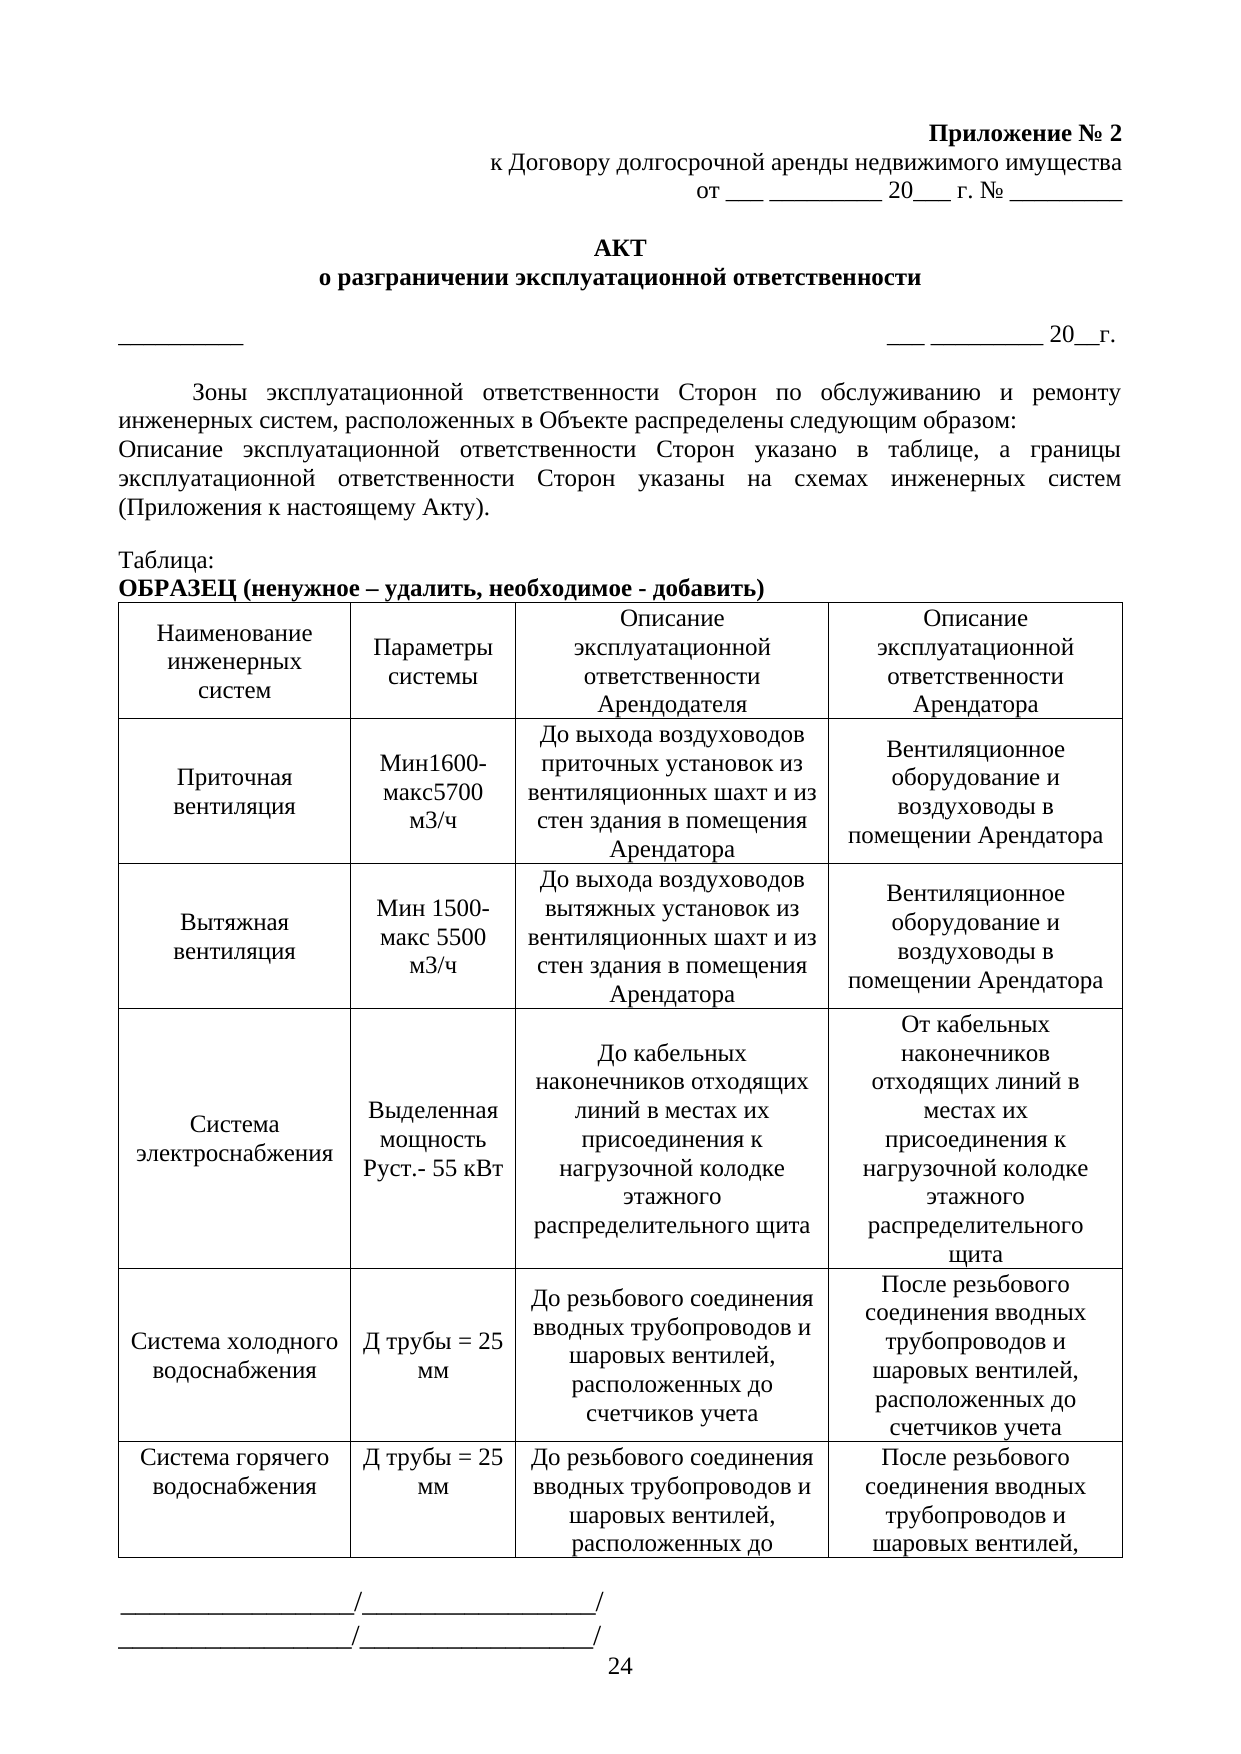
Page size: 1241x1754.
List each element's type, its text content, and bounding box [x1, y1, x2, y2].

text к Договору долгосрочной аренды недвижимого имущества [118, 147, 1122, 176]
table_cell Приточная вентиляция [119, 719, 350, 863]
text АКТ [118, 233, 1122, 262]
table_cell Мин 1500- макс 5500 м3/ч [351, 864, 515, 1008]
table_cell Система электроснабжения [119, 1009, 350, 1268]
table_header Описание эксплуатационной ответственности Арендатора [829, 603, 1122, 718]
table_cell Вентиляционное оборудование и воздуховоды в помещении Арендатора [829, 864, 1122, 1008]
table_cell До выхода воздуховодов приточных установок из вентиляционных шахт и из стен здания в помещения Арендатора [516, 719, 828, 863]
table_cell Мин1600- макс5700 м3/ч [351, 719, 515, 863]
table_cell Вытяжная вентиляция [119, 864, 350, 1008]
table_header Описание эксплуатационной ответственности Арендодателя [516, 603, 828, 718]
text Зоны эксплуатационной ответственности Сторон по обслуживанию и ремонту инженерных систем, расположенных в Объекте распределены следующим образом: [118, 377, 1122, 434]
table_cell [119, 1442, 350, 1557]
table_cell Д трубы = 25 мм [351, 1269, 515, 1441]
table_cell После резьбового соединения вводных трубопроводов и шаровых вентилей, расположенных до счетчиков учета [829, 1269, 1122, 1441]
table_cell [829, 1442, 1122, 1557]
text Описание эксплуатационной ответственности Сторон указано в таблице, а границы эксплуатационной ответственности Сторон указаны на схемах инженерных систем (Приложения к настоящему Акту). [118, 434, 1122, 521]
table_cell От кабельных наконечников отходящих линий в местах их присоединения к нагрузочной колодке этажного распределительного щита [829, 1009, 1122, 1268]
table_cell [516, 1442, 828, 1557]
text Таблица: [118, 545, 1122, 573]
table_cell Система холодного водоснабжения [119, 1269, 350, 1441]
list Приложение № 2 [192, 118, 1122, 147]
table_header Наименование инженерных систем [119, 603, 350, 718]
text __________ ___ _________ 20__г. [118, 319, 1122, 348]
text от ___ _________ 20___ г. № _________ [118, 176, 1122, 204]
table_cell Вентиляционное оборудование и воздуховоды в помещении Арендатора [829, 719, 1122, 863]
table_cell До выхода воздуховодов вытяжных установок из вентиляционных шахт и из стен здания в помещения Арендатора [516, 864, 828, 1008]
table_header Параметры системы [351, 603, 515, 718]
text ОБРАЗЕЦ (ненужное – удалить, необходимое - добавить) [118, 573, 1122, 602]
table_cell До кабельных наконечников отходящих линий в местах их присоединения к нагрузочной колодке этажного распределительного щита [516, 1009, 828, 1268]
table_cell Д трубы = 25 мм [351, 1442, 515, 1557]
text о разграничении эксплуатационной ответственности [118, 262, 1122, 291]
table_cell До резьбового соединения вводных трубопроводов и шаровых вентилей, расположенных до счетчиков учета [516, 1269, 828, 1441]
table_cell Выделенная мощность Руст.- 55 кВт [351, 1009, 515, 1268]
